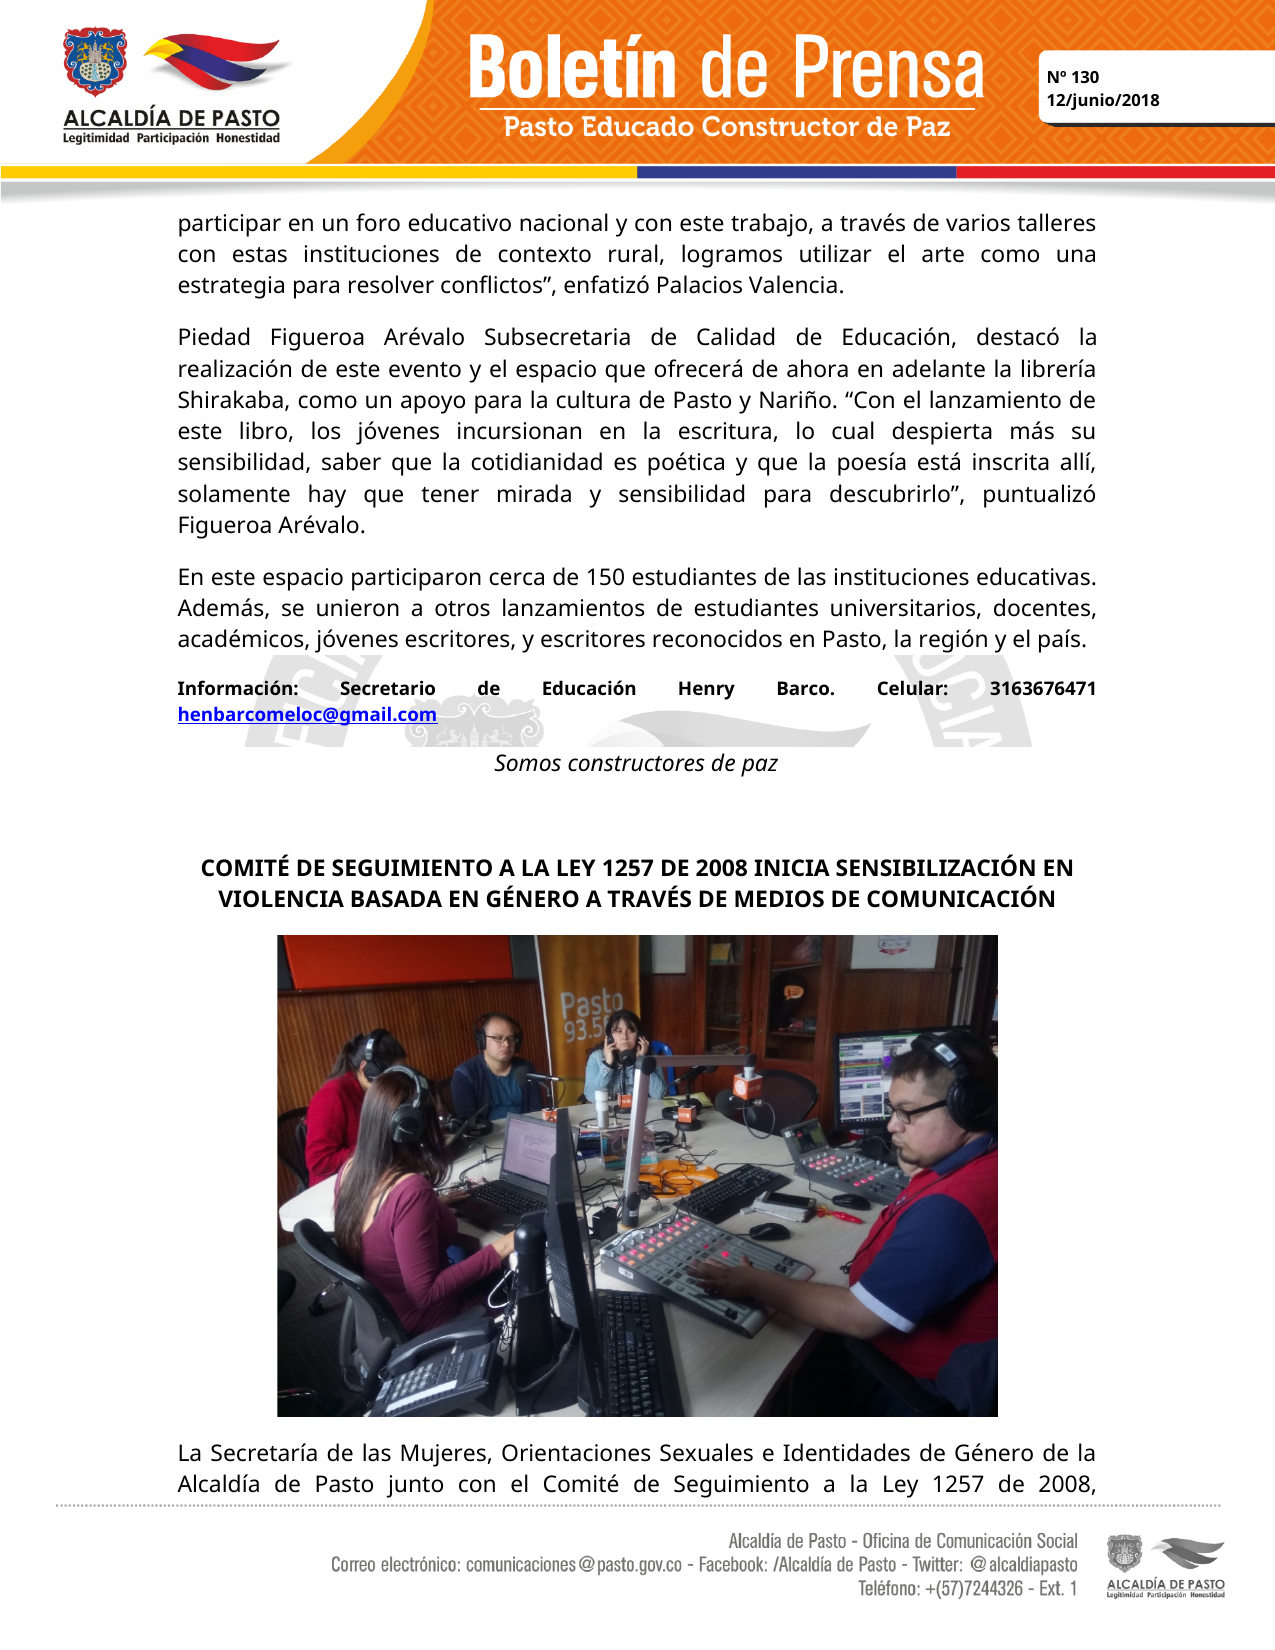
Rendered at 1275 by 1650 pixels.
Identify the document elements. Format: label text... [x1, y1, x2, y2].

text En este espacio participaron cerca de 150 estudiantes de las instituciones educativas. Además, se unieron a otros lanzamientos de estudiantes universitarios, docentes, académicos, jóvenes escritores, y escritores reconocidos en Pasto, la región y el país. [177, 561, 1098, 655]
text Información: Secretario de Educación Henry Barco. Celular: 3163676471 henbarcomeloc@gmail.com [177, 676, 1098, 727]
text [177, 207, 1098, 301]
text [177, 1437, 1098, 1499]
text Piedad Figueroa Arévalo Subsecretaria de Calidad de Educación, destacó la realización de este evento y el espacio que ofrecerá de ahora en adelante la librería Shirakaba, como un apoyo para la cultura de Pasto y Nariño. “Con el lanzamiento de este libro, los jóvenes incursionan en la escritura, lo cual despierta más su sensibilidad, saber que la cotidianidad es poética y que la poesía está inscrita allí, solamente hay que tener mirada y sensibilidad para descubrirlo”, puntualizó Figueroa Arévalo. [177, 321, 1098, 540]
text Somos constructores de paz [177, 747, 1098, 779]
picture [0, 0, 1275, 1645]
text COMITÉ DE SEGUIMIENTO A LA LEY 1257 DE 2008 INICIA SENSIBILIZACIÓN EN VIOLENCIA BASADA EN GÉNERO A TRAVÉS DE MEDIOS DE COMUNICACIÓN [177, 852, 1098, 914]
